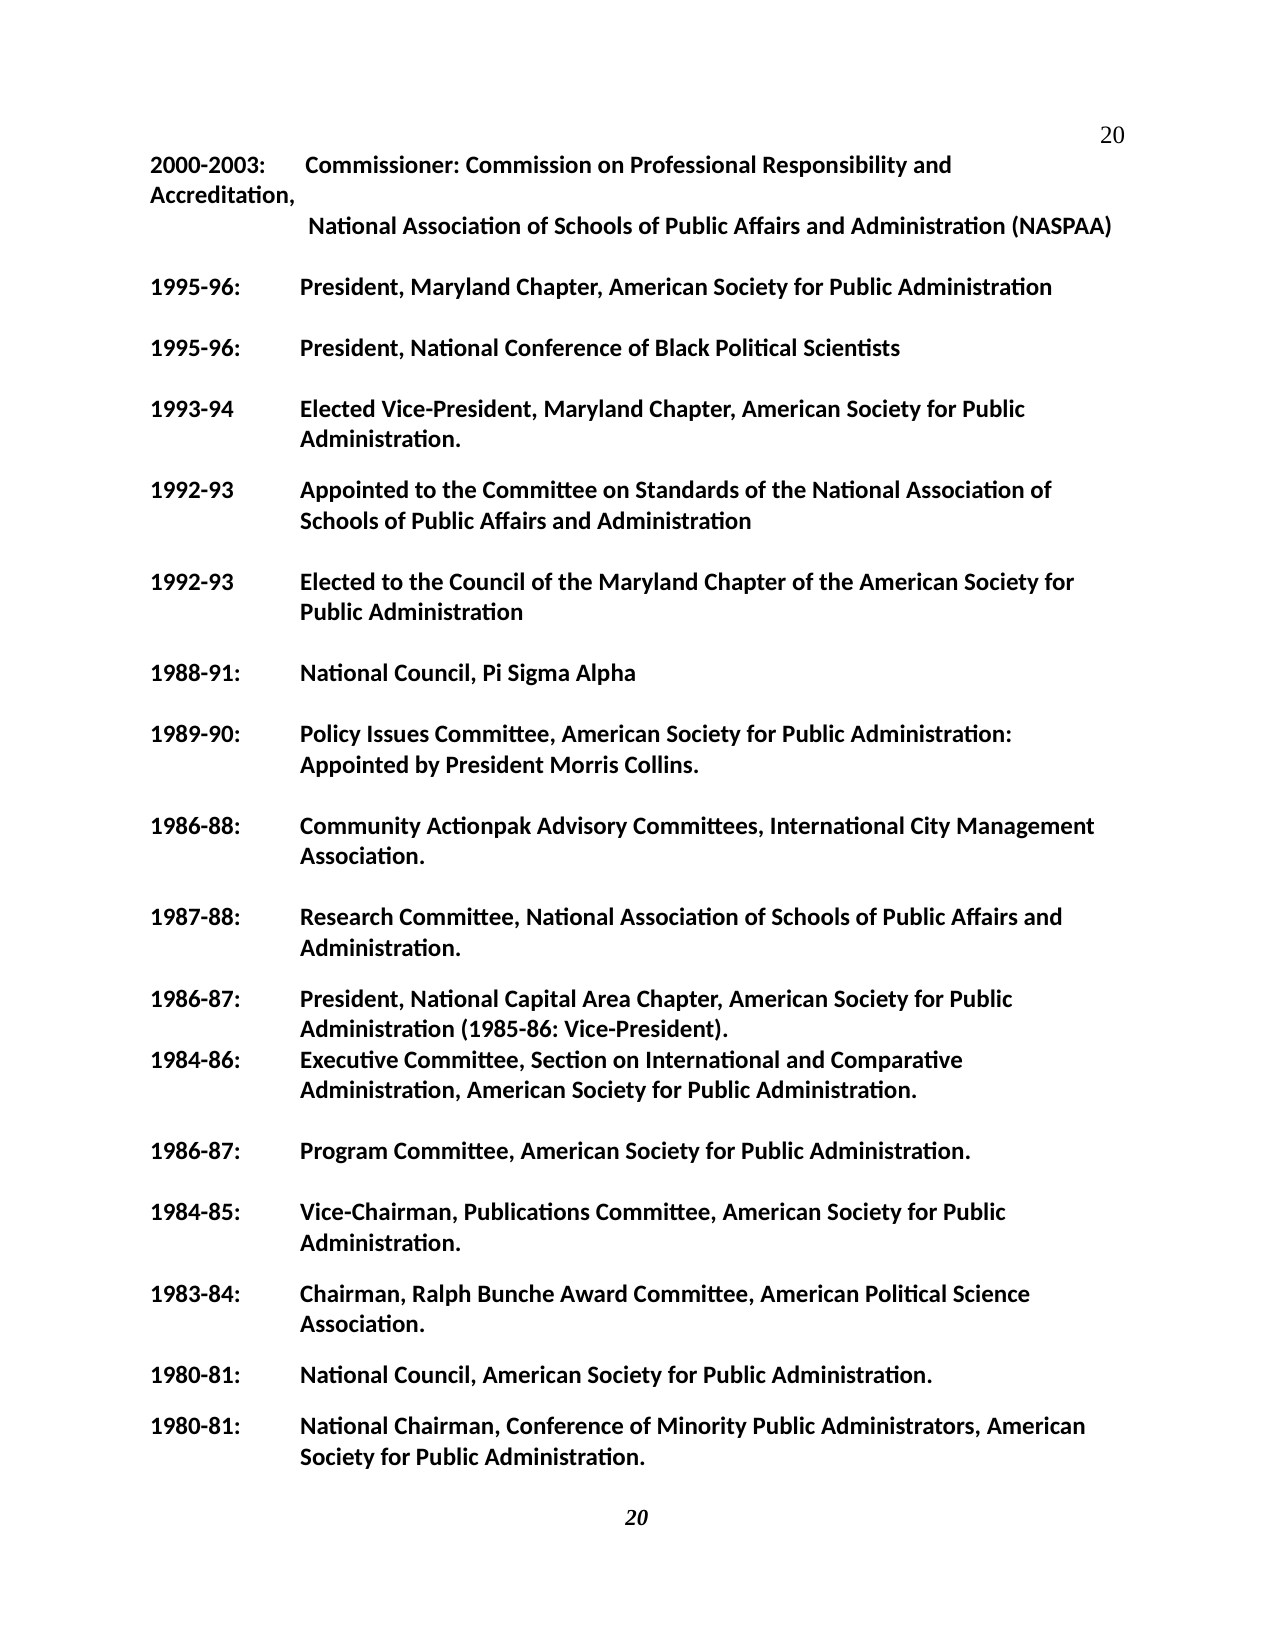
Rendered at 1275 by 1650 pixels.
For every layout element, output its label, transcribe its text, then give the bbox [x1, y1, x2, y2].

text National Association of Schools of Public Affairs and Administration (NASPAA) [150, 210, 1125, 240]
text 1993-94 Elected Vice-President, Maryland Chapter, American Society for Public Administration. [150, 393, 1125, 454]
text 2000-2003: Commissioner: Commission on Professional Responsibility and Accreditation, [150, 149, 1125, 210]
text 1989-90: Policy Issues Committee, American Society for Public Administration: Appointed by President Morris Collins. [150, 718, 1125, 779]
text 1984-86: Executive Committee, Section on International and Comparative Administration, American Society for Public Administration. [150, 1044, 1125, 1105]
text 1980-81: National Council, American Society for Public Administration. [150, 1359, 1125, 1390]
text 1986-87: President, National Capital Area Chapter, American Society for Public Administration (1985-86: Vice-President). [150, 983, 1125, 1044]
text 1984-85: Vice-Chairman, Publications Committee, American Society for Public Administration. [150, 1197, 1125, 1258]
text 1988-91: National Council, Pi Sigma Alpha [150, 657, 1125, 688]
text 1980-81: National Chairman, Conference of Minority Public Administrators, American Society for Public Administration. [150, 1410, 1125, 1471]
text 1986-87: Program Committee, American Society for Public Administration. [150, 1136, 1125, 1166]
text 1987-88: Research Committee, National Association of Schools of Public Affairs and Administration. [150, 902, 1125, 963]
text 1995-96: President, Maryland Chapter, American Society for Public Administration [150, 271, 1125, 301]
text 1995-96: President, National Conference of Black Political Scientists [150, 332, 1125, 362]
text 1992-93 Elected to the Council of the Maryland Chapter of the American Society for Public Administration [150, 566, 1125, 627]
text 1983-84: Chairman, Ralph Bunche Award Committee, American Political Science Association. [150, 1278, 1125, 1339]
text 1986-88: Community Actionpak Advisory Committees, International City Management Association. [150, 810, 1125, 871]
text 1992-93 Appointed to the Committee on Standards of the National Association of Schools of Public Affairs and Administration [150, 474, 1125, 535]
